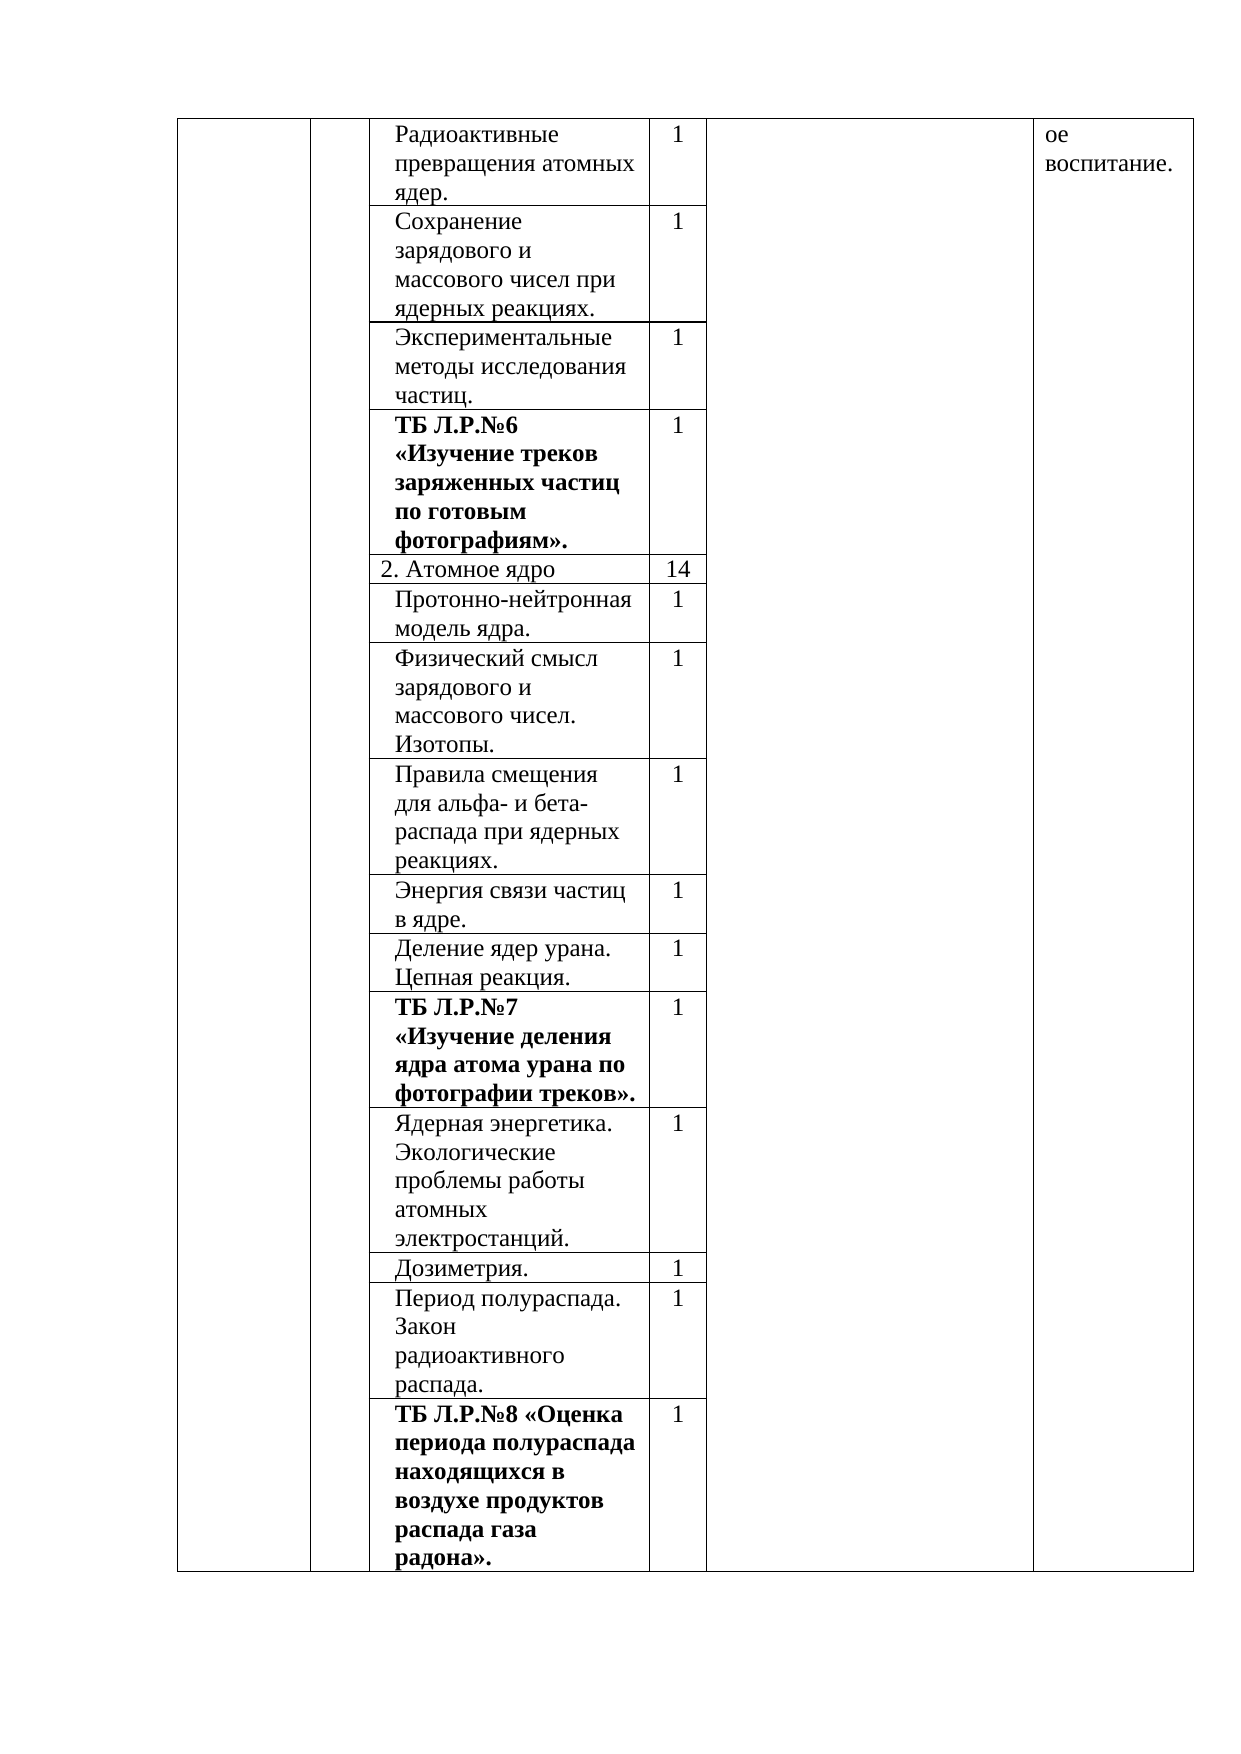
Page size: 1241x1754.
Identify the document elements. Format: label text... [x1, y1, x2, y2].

table_cell 1 [650, 1253, 706, 1282]
table_cell 1 [650, 1399, 706, 1571]
table_cell Радиоактивные превращения атомных ядер. [370, 119, 649, 205]
table_cell 1 [650, 584, 706, 642]
table_cell 1 [650, 1283, 706, 1398]
table_cell 1 [650, 119, 706, 205]
table_cell Правила смещения для альфа- и бета-распада при ядерных реакциях. [370, 759, 649, 874]
table_cell Сохранение зарядового и массового чисел при ядерных реакциях. [370, 206, 649, 321]
table_cell 1 [650, 1108, 706, 1252]
table_cell 1 [650, 410, 706, 553]
table_cell 1 [650, 323, 706, 409]
table_cell ТБ Л.Р.№6 «Изучение треков заряженных частиц по готовым фотографиям». [370, 410, 649, 553]
table_cell ТБ Л.Р.№8 «Оценка периода полураспада находящихся в воздухе продуктов распада газа радона». [370, 1399, 649, 1571]
table_cell 1 [650, 992, 706, 1107]
table_cell 1 [650, 206, 706, 321]
table_cell Энергия связи частиц в ядре. [370, 875, 649, 932]
table_cell Деление ядер урана. Цепная реакция. [370, 934, 649, 991]
table_cell Физический смысл зарядового и массового чисел. Изотопы. [370, 643, 649, 758]
table_cell Протонно-нейтронная модель ядра. [370, 584, 649, 642]
table_cell Период полураспада. Закон радиоактивного распада. [370, 1283, 649, 1398]
table_cell 1 [650, 759, 706, 874]
table_cell 1 [650, 875, 706, 932]
table_cell 1 [650, 934, 706, 991]
table_cell Дозиметрия. [370, 1253, 649, 1282]
table_cell ТБ Л.Р.№7 «Изучение деления ядра атома урана по фотографии треков». [370, 992, 649, 1107]
table_cell Ядерная энергетика. Экологические проблемы работы атомных электростанций. [370, 1108, 649, 1252]
table_cell 2. Атомное ядро [370, 555, 649, 583]
table_cell Экспериментальные методы исследования частиц. [370, 323, 649, 409]
table_cell 1 [650, 643, 706, 758]
table_cell 14 [650, 555, 706, 583]
